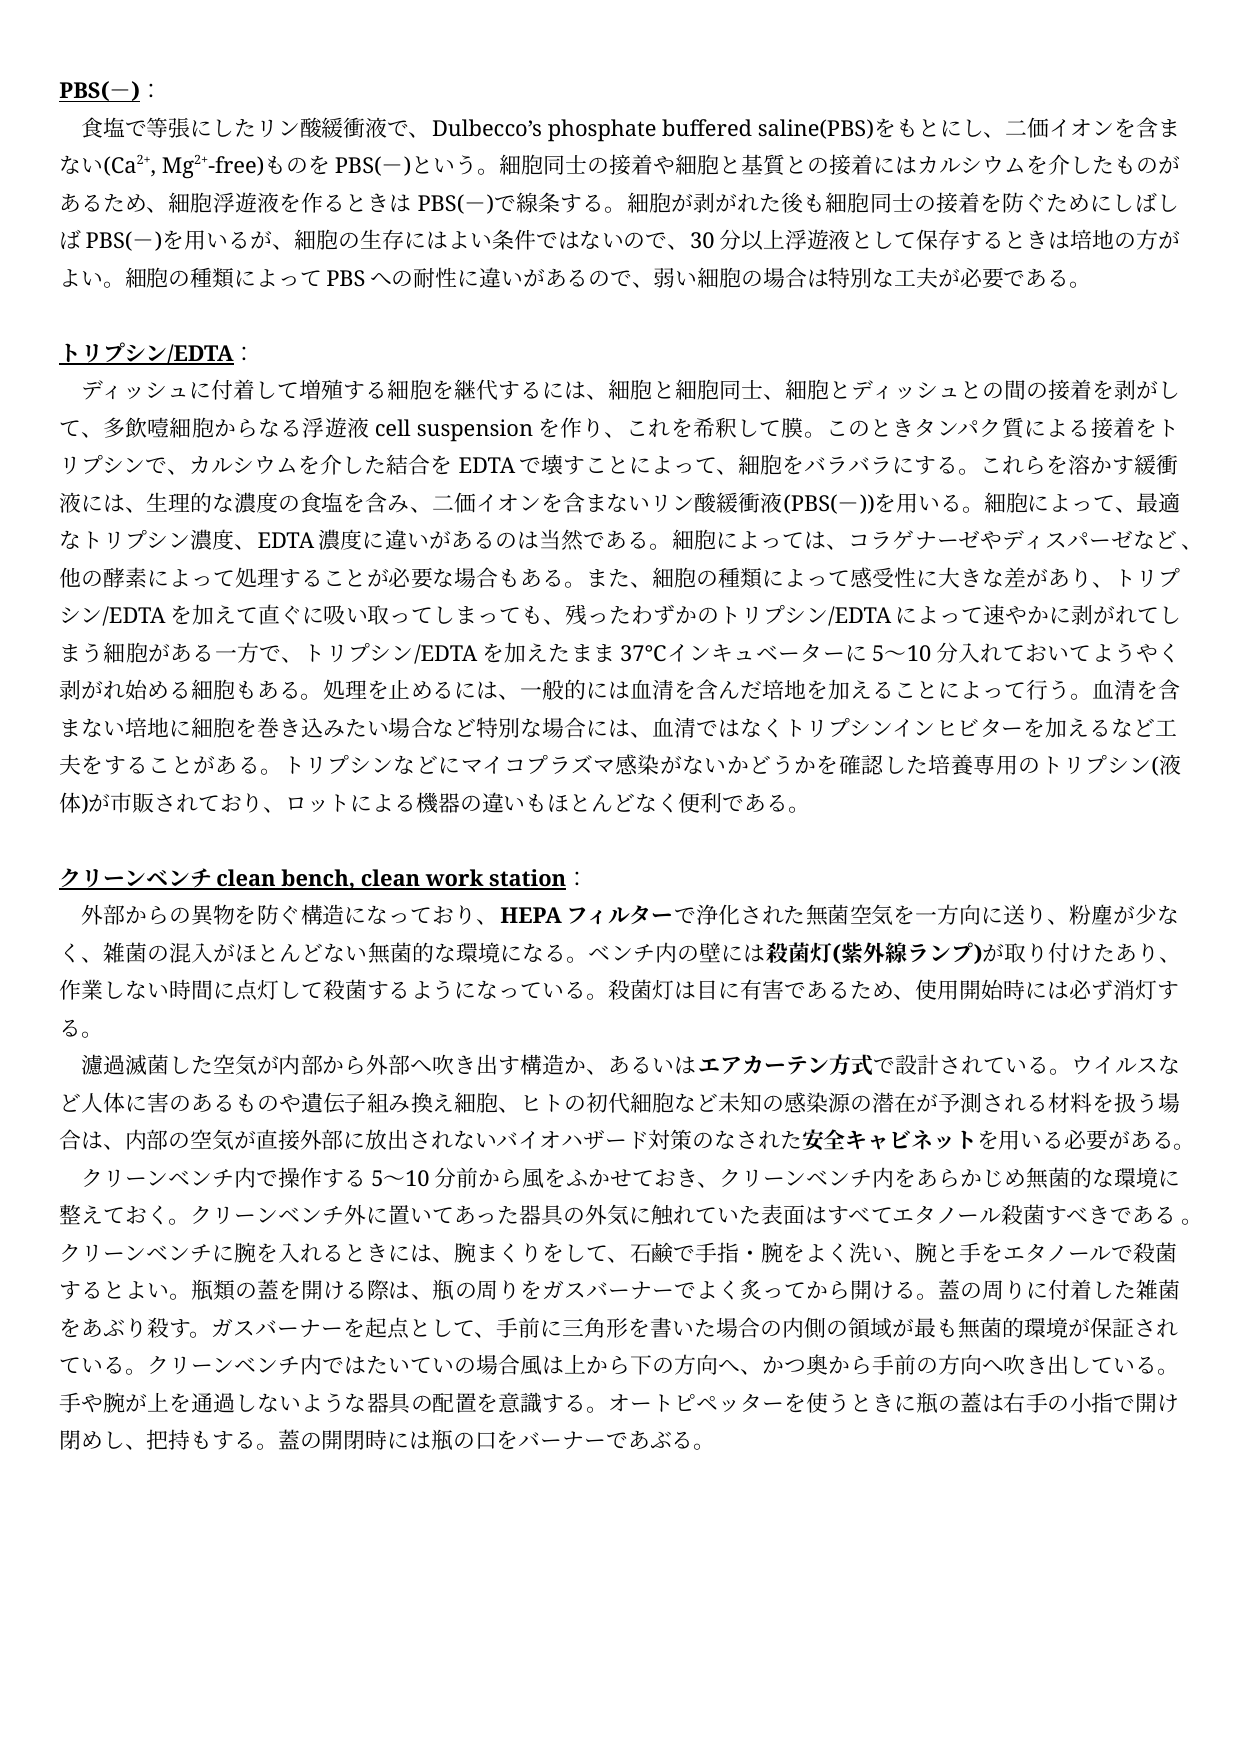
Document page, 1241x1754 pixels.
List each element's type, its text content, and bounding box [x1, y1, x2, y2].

text クリーンベンチclean bench, clean work station： [59, 858, 1181, 896]
text クリーンベンチ内で操作する5～10分前から風をふかせておき、クリーンベンチ内をあらかじめ無菌的な環境に整えておく。クリーンベンチ外に置いてあった器具の外気に触れていた表面はすべてエタノール殺菌すべきである。クリーンベンチに腕を入れるときには、腕まくりをして、石鹸で手指・腕をよく洗い、腕と手をエタノールで殺菌するとよい。瓶類の蓋を開ける際は、瓶の周りをガスバーナーでよく炙ってから開ける。蓋の周りに付着した雑菌をあぶり殺す。ガスバーナーを起点として、手前に三角形を書いた場合の内側の領域が最も無菌的環境が保証されている。クリーンベンチ内ではたいていの場合風は上から下の方向へ、かつ奥から手前の方向へ吹き出している。手や腕が上を通過しないような器具の配置を意識する。オートピペッターを使うときに瓶の蓋は右手の小指で開け閉めし、把持もする。蓋の開閉時には瓶の口をバーナーであぶる。 [59, 1158, 1181, 1458]
text 濾過滅菌した空気が内部から外部へ吹き出す構造か、あるいはエアカーテン方式で設計されている。ウイルスなど人体に害のあるものや遺伝子組み換え細胞、ヒトの初代細胞など未知の感染源の潜在が予測される材料を扱う場合は、内部の空気が直接外部に放出されないバイオハザード対策のなされた安全キャビネットを用いる必要がある。 [59, 1046, 1181, 1158]
text ディッシュに付着して増殖する細胞を継代するには、細胞と細胞同士、細胞とディッシュとの間の接着を剥がして、多飲噎細胞からなる浮遊液cell suspensionを作り、これを希釈して膜。このときタンパク質による接着をトリプシンで、カルシウムを介した結合をEDTAで壊すことによって、細胞をバラバラにする。これらを溶かす緩衝液には、生理的な濃度の食塩を含み、二価イオンを含まないリン酸緩衝液(PBS(－))を用いる。細胞によって、最適なトリプシン濃度、EDTA濃度に違いがあるのは当然である。細胞によっては、コラゲナーゼやディスパーゼなど、他の酵素によって処理することが必要な場合もある。また、細胞の種類によって感受性に大きな差があり、トリプシン/EDTAを加えて直ぐに吸い取ってしまっても、残ったわずかのトリプシン/EDTAによって速やかに剥がれてしまう細胞がある一方で、トリプシン/EDTAを加えたまま37℃インキュベーターに5～10分入れておいてようやく剥がれ始める細胞もある。処理を止めるには、一般的には血清を含んだ培地を加えることによって行う。血清を含まない培地に細胞を巻き込みたい場合など特別な場合には、血清ではなくトリプシンインヒビターを加えるなど工夫をすることがある。トリプシンなどにマイコプラズマ感染がないかどうかを確認した培養専用のトリプシン(液体)が市販されており、ロットによる機器の違いもほとんどなく便利である。 [59, 371, 1181, 821]
text PBS(－)： [59, 71, 1181, 108]
text トリプシン/EDTA： [59, 333, 1181, 371]
text 食塩で等張にしたリン酸緩衝液で、Dulbecco’s phosphate buffered saline(PBS)をもとにし、二価イオンを含まない(Ca2+, Mg2+-free)ものをPBS(－)という。細胞同士の接着や細胞と基質との接着にはカルシウムを介したものがあるため、細胞浮遊液を作るときはPBS(－)で線条する。細胞が剥がれた後も細胞同士の接着を防ぐためにしばしばPBS(－)を用いるが、細胞の生存にはよい条件ではないので、30分以上浮遊液として保存するときは培地の方がよい。細胞の種類によってPBSへの耐性に違いがあるので、弱い細胞の場合は特別な工夫が必要である。 [59, 108, 1181, 296]
text 外部からの異物を防ぐ構造になっており、HEPAフィルターで浄化された無菌空気を一方向に送り、粉塵が少なく、雑菌の混入がほとんどない無菌的な環境になる。ベンチ内の壁には殺菌灯(紫外線ランプ)が取り付けたあり、作業しない時間に点灯して殺菌するようになっている。殺菌灯は目に有害であるため、使用開始時には必ず消灯する。 [59, 896, 1181, 1046]
